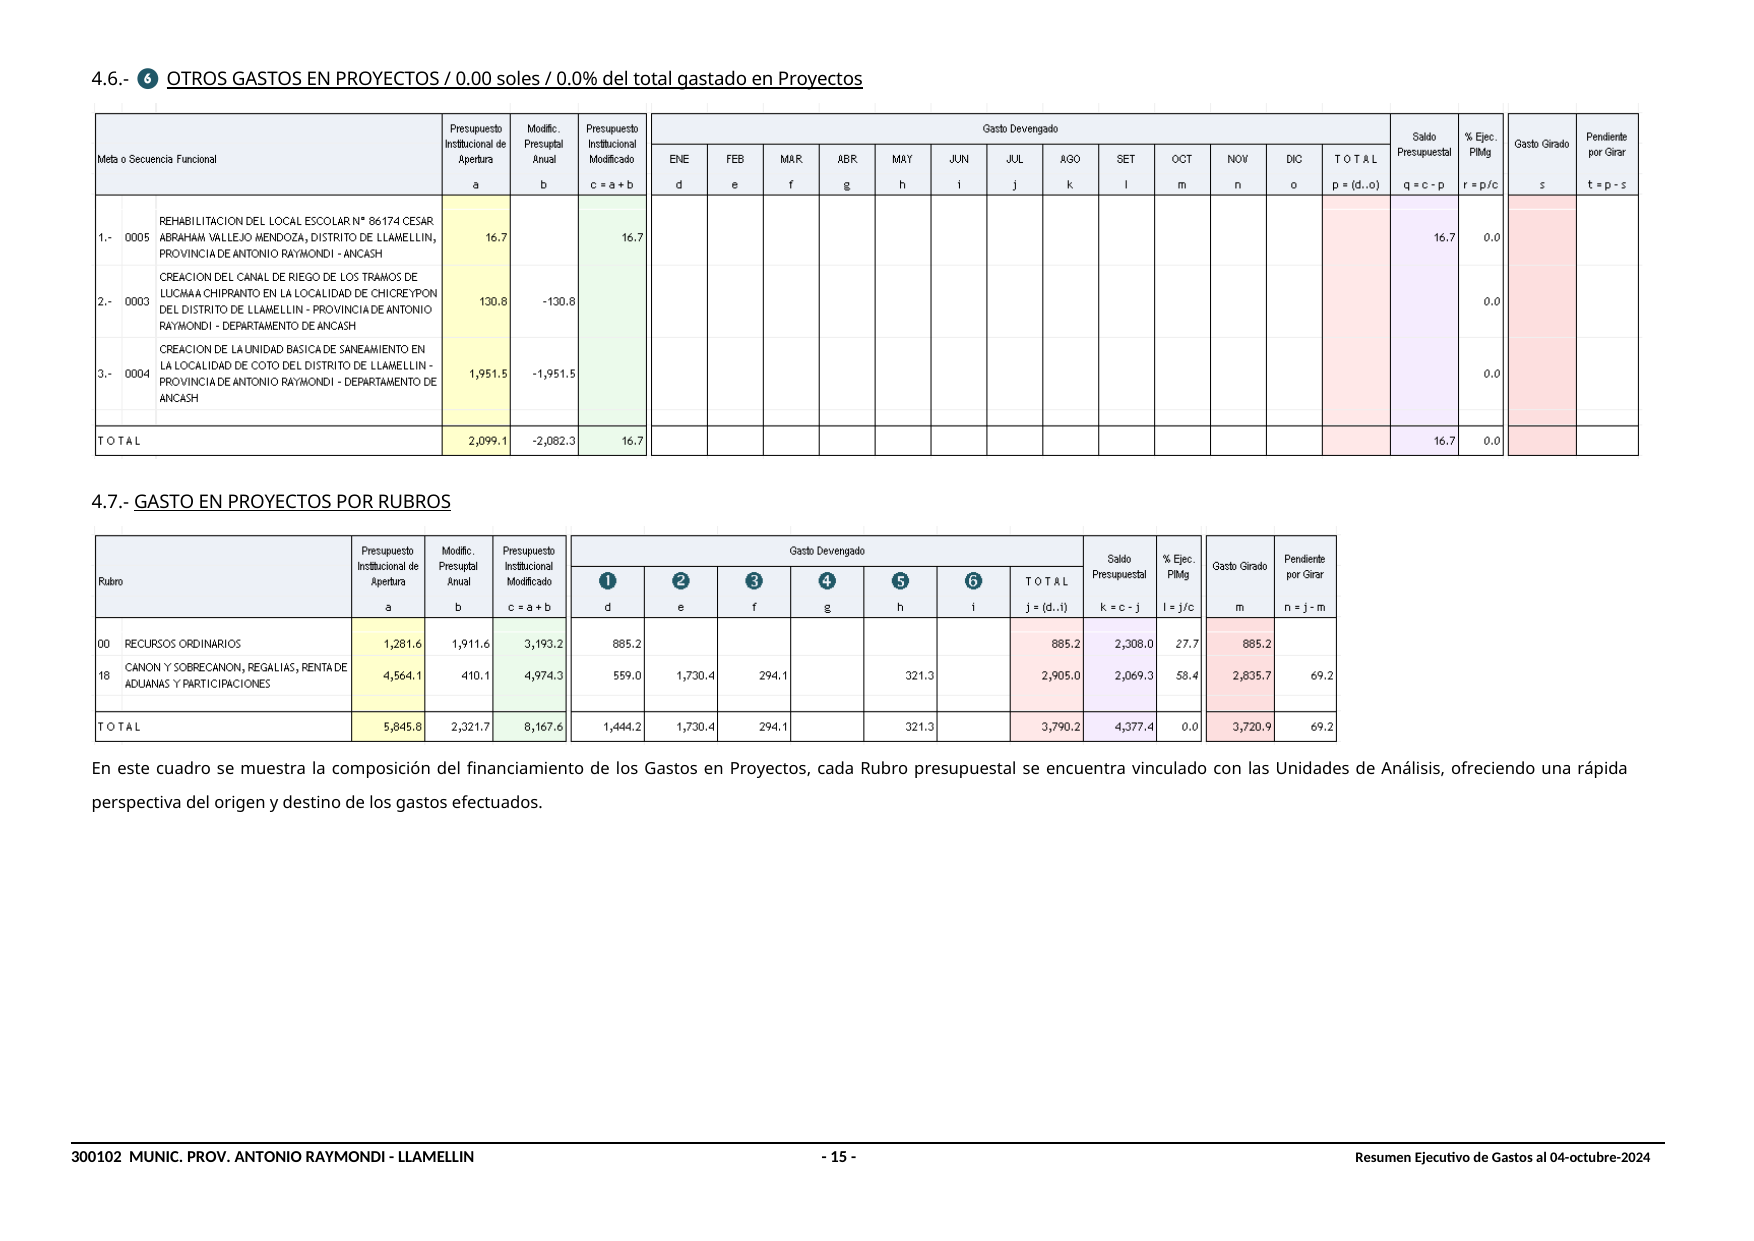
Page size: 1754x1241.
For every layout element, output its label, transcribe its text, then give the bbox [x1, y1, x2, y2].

table_header 4.6.- ❻ OTROS GASTOS EN PROYECTOS / 0.00 soles / 0.0% del total gastado en Proyectos [71, 59, 1650, 459]
picture [91, 526, 1341, 745]
picture [91, 103, 1643, 459]
table_header 4.7.- GASTO EN PROYECTOS POR RUBROS En este cuadro se muestra la composición del financiamiento de los Gastos en Proyectos, cada Rubro presupuestal se encuentra vinculado con las Unidades de Análisis, ofreciendo una rápida perspectiva del origen y destino de los gastos efectuados. [71, 482, 1650, 827]
